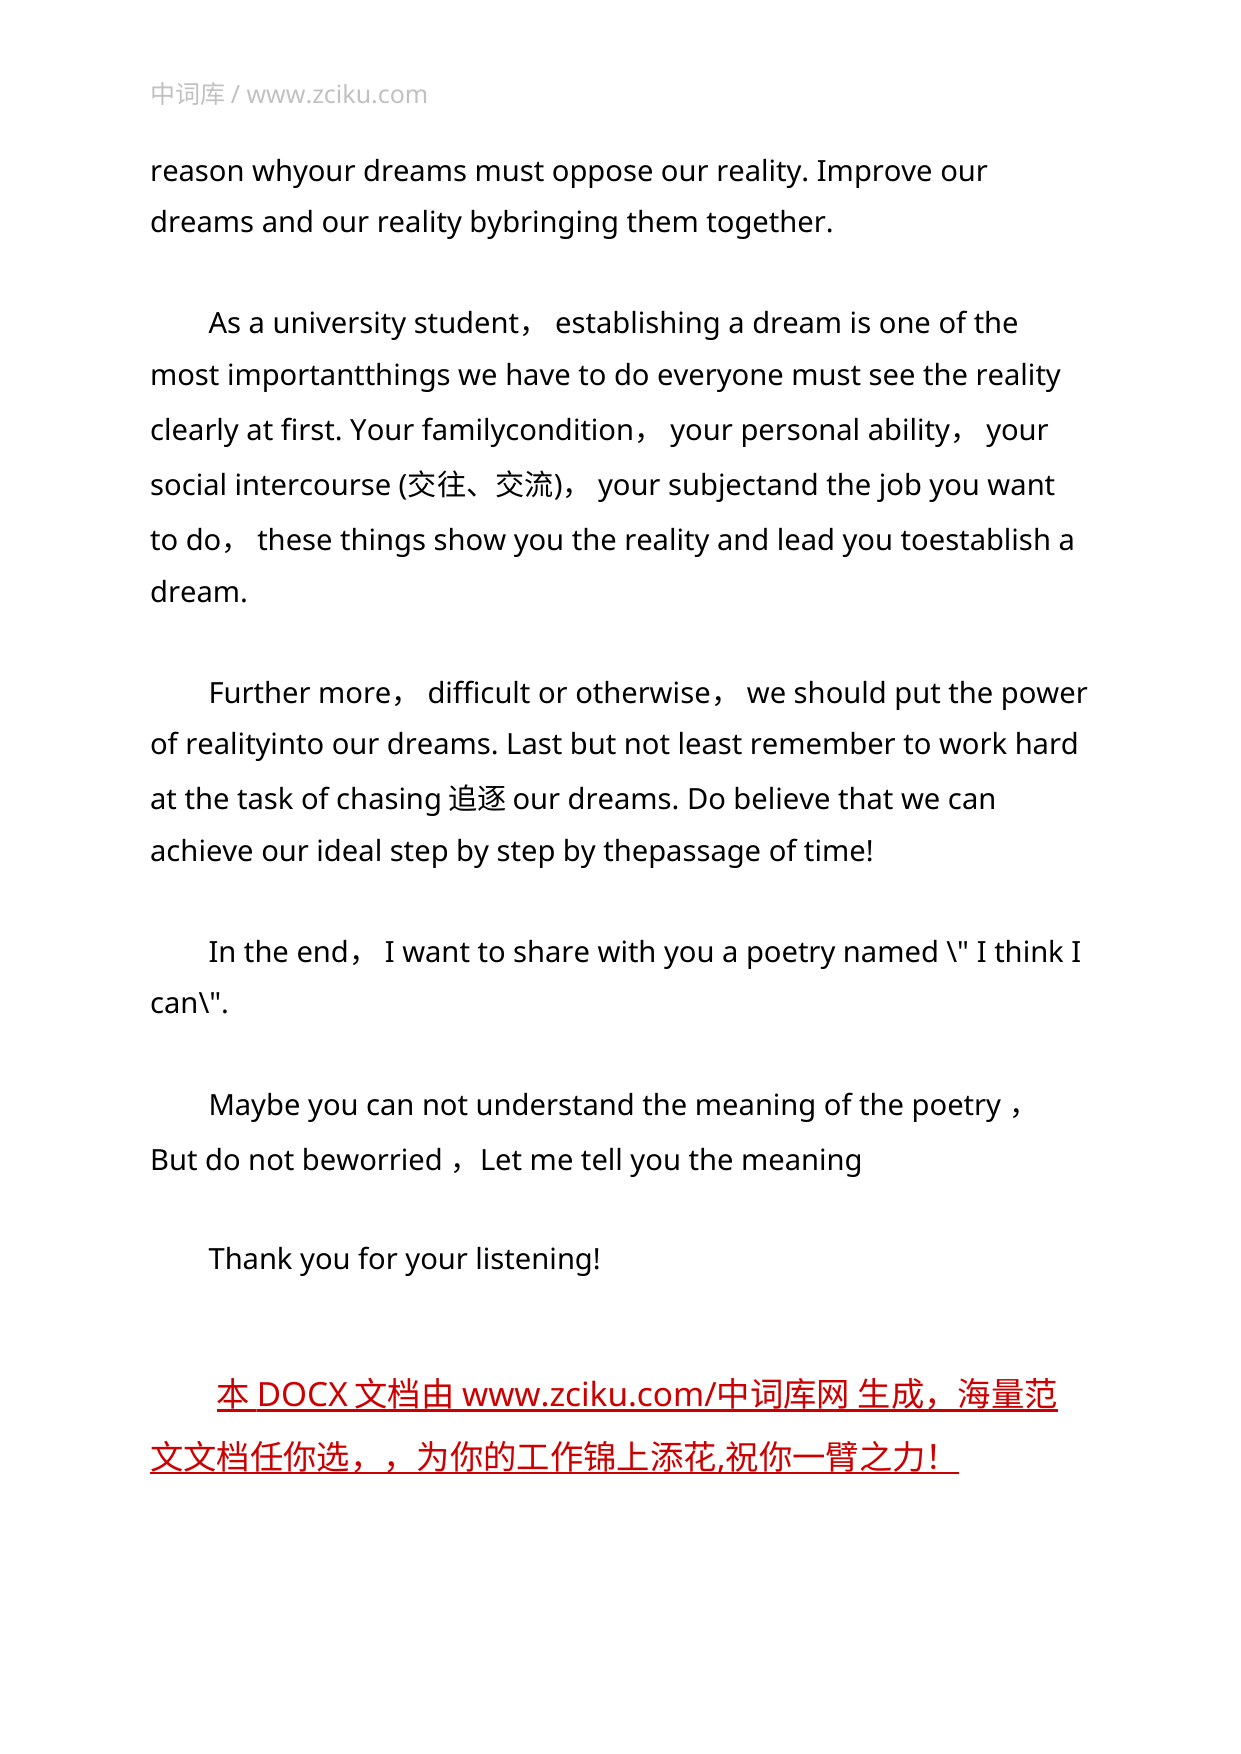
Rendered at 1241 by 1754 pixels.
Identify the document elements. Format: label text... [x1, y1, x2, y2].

text 本DOCX文档由 www.zciku.com/中词库网 生成，海量范文文档任你选，，为你的工作锦上添花,祝你一臂之力！ [150, 1368, 1090, 1479]
text Thank you for your listening! [150, 1238, 1090, 1278]
text Further more， difficult or otherwise， we should put the power of realityinto our dreams. Last but not least remember to work hard at the task of chasing追逐our dreams. Do believe that we can achieve our ideal step by step by thepassage of time! [150, 669, 1090, 870]
text Maybe you can not understand the meaning of the poetry ， But do not beworried ，Let me tell you the meaning [150, 1081, 1090, 1179]
text In the end， I want to share with you a poetry named \" I think I can\". [150, 928, 1090, 1022]
text As a university student， establishing a dream is one of the most importantthings we have to do everyone must see the reality clearly at first. Your familycondition， your personal ability， your social intercourse (交往、交流)， your subjectand the job you want to do， these things show you the reality and lead you toestablish a dream. [150, 300, 1090, 611]
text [150, 150, 1090, 241]
